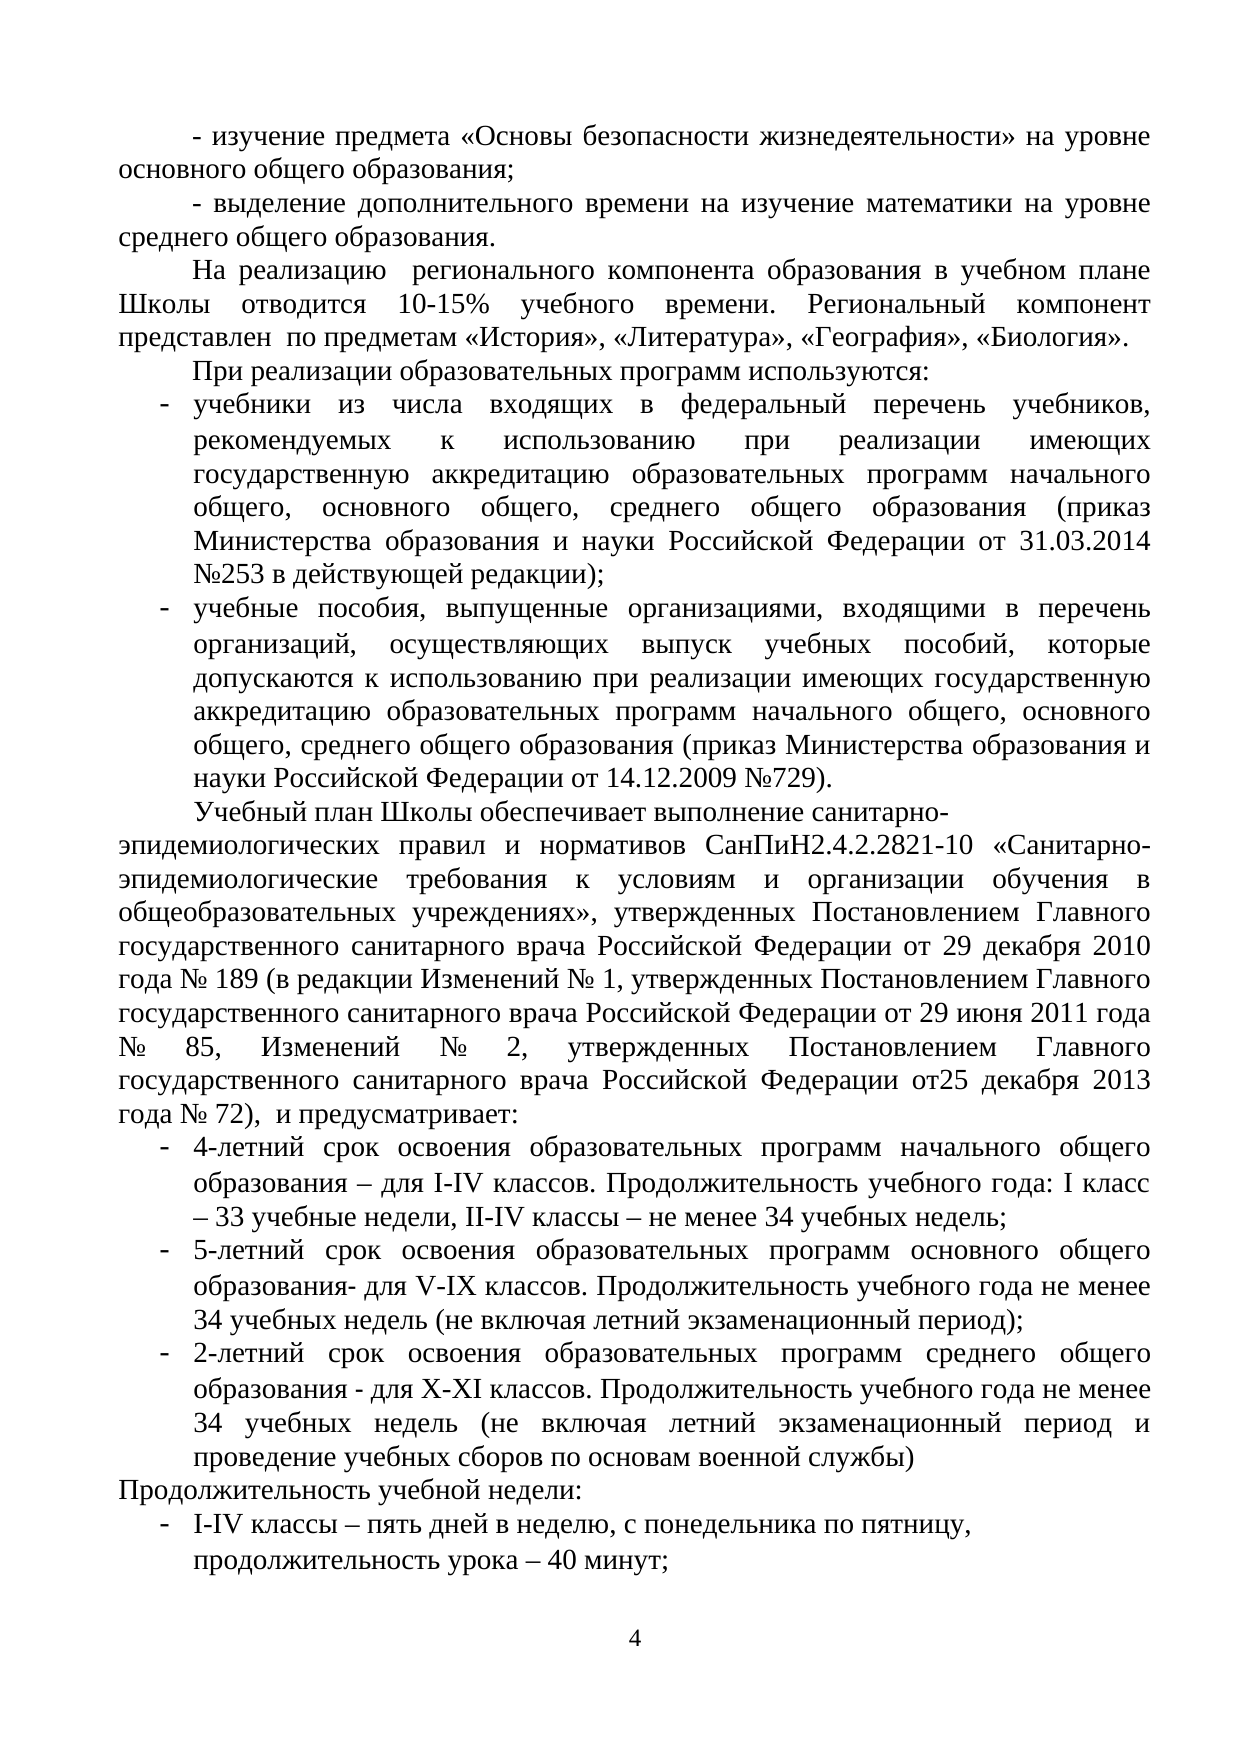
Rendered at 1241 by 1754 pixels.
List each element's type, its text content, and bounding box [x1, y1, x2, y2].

text - выделение дополнительного времени на изучение математики на уровне среднего общего образования. [118, 185, 1152, 252]
text - изучение предмета «Основы безопасности жизнедеятельности» на уровне основного общего образования; [118, 118, 1152, 185]
list 2-летний срок освоения образовательных программ среднего общего образования для X-XI классов. Продолжительность учебного года не менее 34 учебных недель (не включая летний экзаменационный период и проведение учебных сборов по основам военной службы) [156, 1336, 1152, 1472]
text эпидемиологических правил и нормативов СанПиН2.4.2.2821-10 «Санитарно-эпидемиологические требования к условиям и организации обучения в общеобразовательных учреждениях», утвержденных Постановлением Главного государственного санитарного врача Российской Федерации от 29 декабря 2010 года № 189 (в редакции Изменений № 1, утвержденных Постановлением Главного государственного санитарного врача Российской Федерации от 29 июня 2011 года № 85, Изменений № 2, утвержденных Постановлением Главного государственного санитарного врача Российской Федерации от25 декабря 2013 года № 72), и предусматривает: [118, 827, 1152, 1129]
list Учебный план Школы обеспечивает выполнение санитарно- [193, 794, 1152, 827]
list I-IV классы – пять дней в неделю, с понедельника по пятницу, продолжительность урока – 40 минут; [156, 1506, 1152, 1575]
text Продолжительность учебной недели: [118, 1472, 1152, 1506]
list 4-летний срок освоения образовательных программ начального общего образования – для I-IV классов. Продолжительность учебного года: I класс – 33 учебные недели, II-IV классы – не менее 34 учебных недель; [156, 1129, 1152, 1232]
text На реализацию регионального компонента образования в учебном плане Школы отводится 10-15% учебного времени. Региональный компонент представлен по предметам «История», «Литература», «География», «Биология». [118, 252, 1152, 353]
text При реализации образовательных программ используются: [118, 353, 1152, 386]
list учебники из числа входящих в федеральный перечень учебников, рекомендуемых к использованию при реализации имеющих государственную аккредитацию образовательных программ начального общего, основного общего, среднего общего образования (приказ Министерства образования и науки Российской Федерации от 31.03.2014 №253 в действующей редакции); [156, 386, 1152, 590]
list учебные пособия, выпущенные организациями, входящими в перечень организаций, осуществляющих выпуск учебных пособий, которые допускаются к использованию при реализации имеющих государственную аккредитацию образовательных программ начального общего, основного общего, среднего общего образования (приказ Министерства образования и науки Российской Федерации от 14.12.2009 №729). [156, 590, 1152, 794]
list 5-летний срок освоения образовательных программ основного общего образования для V-IX классов. Продолжительность учебного года не менее 34 учебных недель (не включая летний экзаменационный период); [156, 1232, 1152, 1336]
